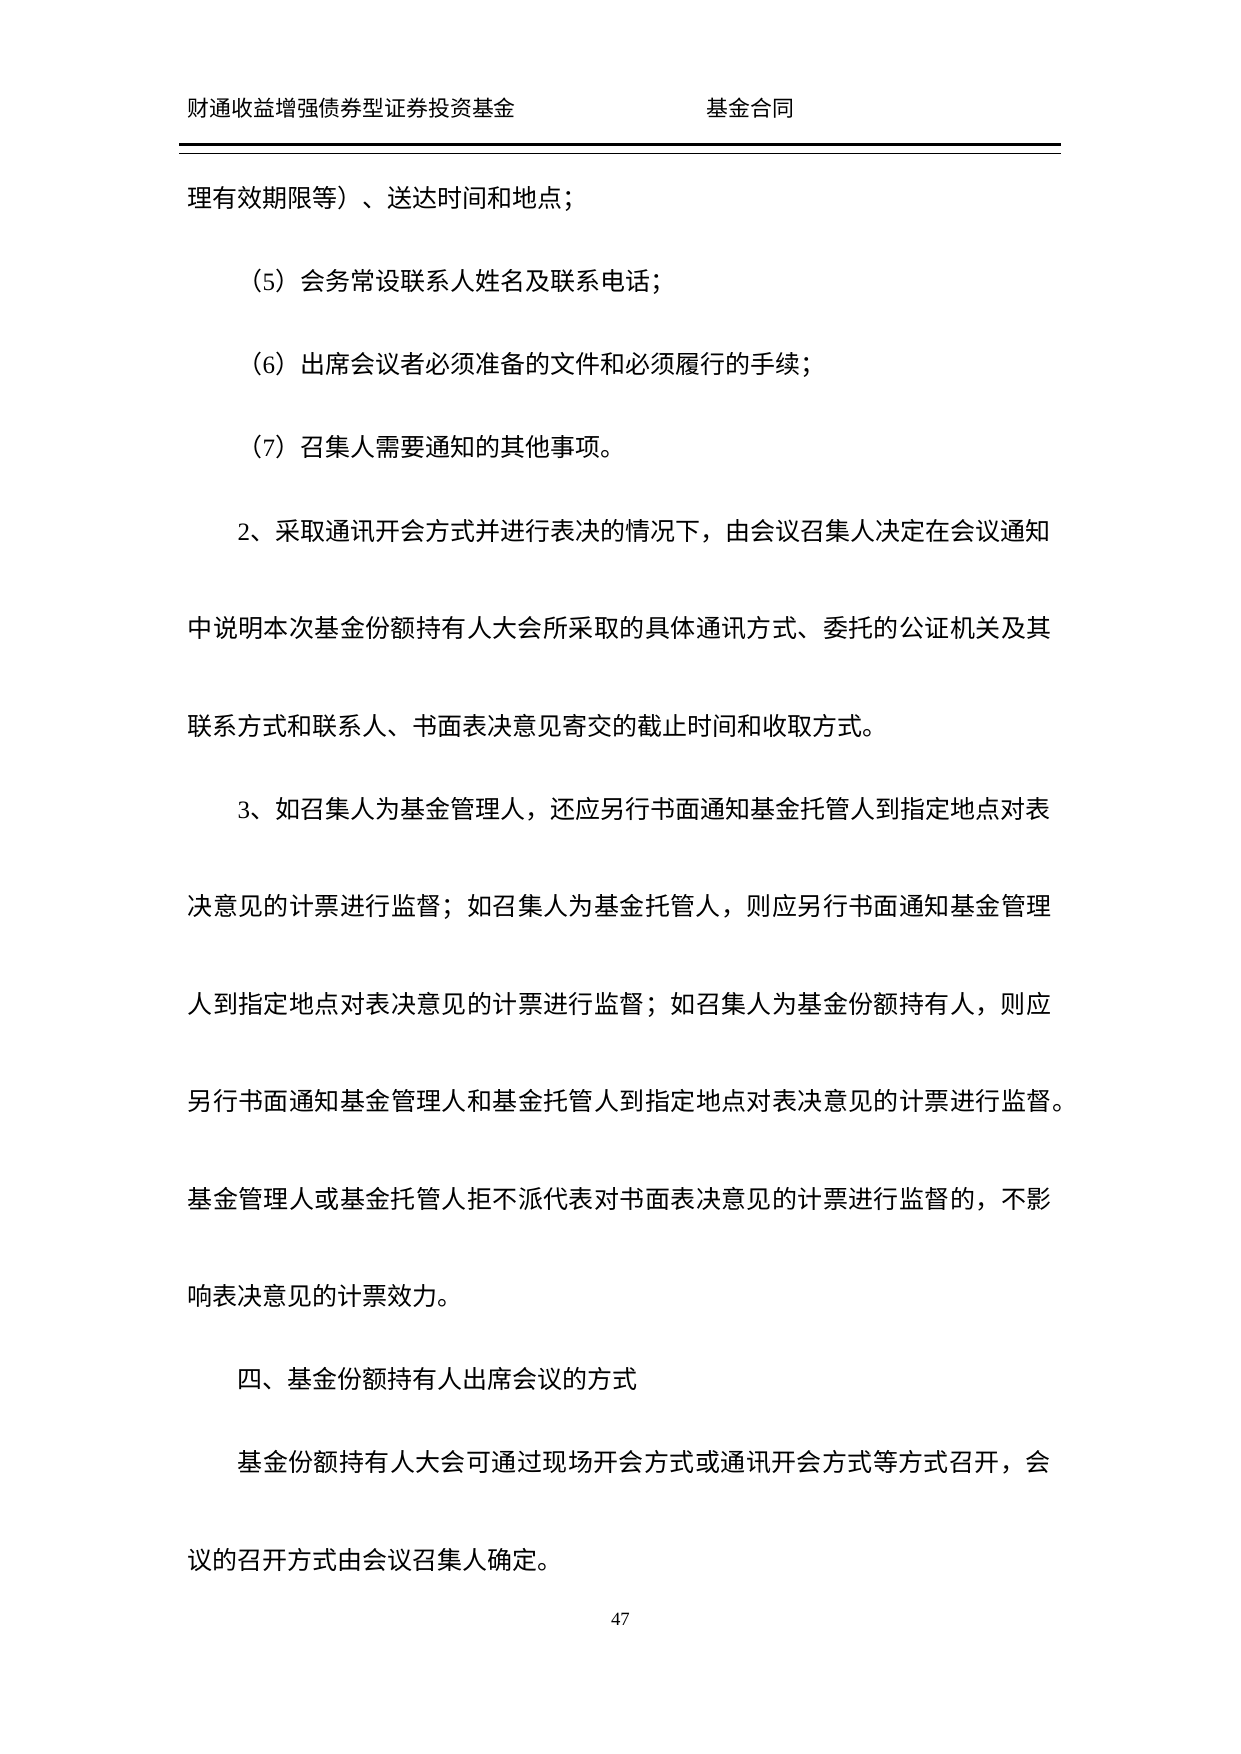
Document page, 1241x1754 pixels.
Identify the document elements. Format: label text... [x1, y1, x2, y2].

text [187, 164, 1053, 229]
text 2、采取通讯开会方式并进行表决的情况下，由会议召集人决定在会议通知中说明本次基金份额持有人大会所采取的具体通讯方式、委托的公证机关及其联系方式和联系人、书面表决意见寄交的截止时间和收取方式。 [187, 497, 1053, 757]
text （6）出席会议者必须准备的文件和必须履行的手续； [187, 330, 1053, 395]
text 基金份额持有人大会可通过现场开会方式或通讯开会方式等方式召开，会议的召开方式由会议召集人确定。 [187, 1428, 1053, 1591]
text 四、基金份额持有人出席会议的方式 [187, 1345, 1053, 1410]
text （5）会务常设联系人姓名及联系电话； [187, 247, 1053, 312]
text （7）召集人需要通知的其他事项。 [187, 413, 1053, 478]
text 3、如召集人为基金管理人，还应另行书面通知基金托管人到指定地点对表决意见的计票进行监督；如召集人为基金托管人，则应另行书面通知基金管理人到指定地点对表决意见的计票进行监督；如召集人为基金份额持有人，则应另行书面通知基金管理人和基金托管人到指定地点对表决意见的计票进行监督。基金管理人或基金托管人拒不派代表对书面表决意见的计票进行监督的，不影响表决意见的计票效力。 [187, 775, 1053, 1327]
